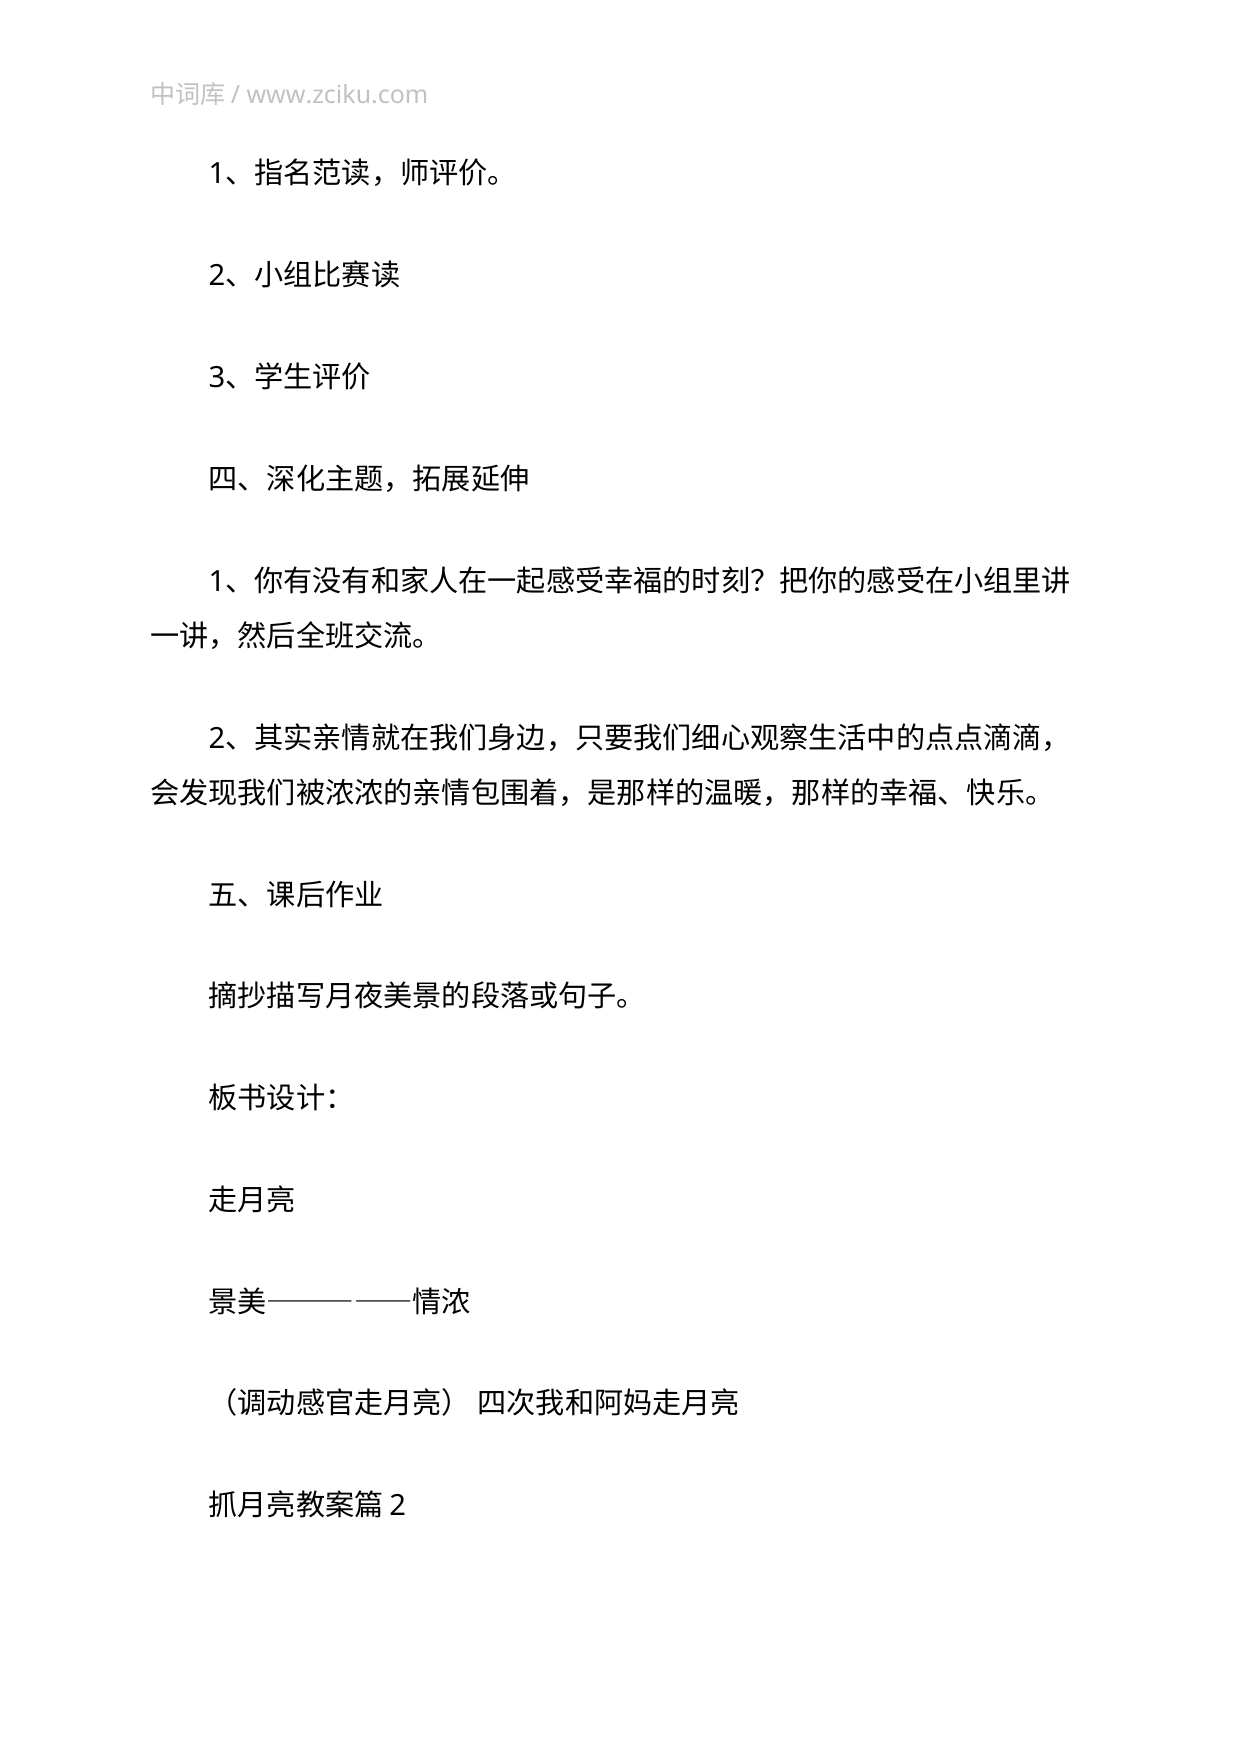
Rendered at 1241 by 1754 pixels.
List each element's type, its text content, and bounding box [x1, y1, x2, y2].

text 抓月亮教案篇2 [150, 1482, 1090, 1524]
text 走月亮 [150, 1177, 1090, 1219]
text 四、深化主题，拓展延伸 [150, 456, 1090, 498]
text 1、你有没有和家人在一起感受幸福的时刻？把你的感受在小组里讲一讲，然后全班交流。 [150, 558, 1090, 655]
text （调动感官走月亮） 四次我和阿妈走月亮 [150, 1380, 1090, 1422]
text 2、小组比赛读 [150, 252, 1090, 294]
text 2、其实亲情就在我们身边，只要我们细心观察生活中的点点滴滴，会发现我们被浓浓的亲情包围着，是那样的温暖，那样的幸福、快乐。 [150, 714, 1090, 812]
text 板书设计： [150, 1075, 1090, 1117]
text 3、学生评价 [150, 354, 1090, 396]
text 五、课后作业 [150, 871, 1090, 913]
text 摘抄描写月夜美景的段落或句子。 [150, 973, 1090, 1015]
text 景美—————情浓 [150, 1278, 1090, 1321]
text 1、指名范读，师评价。 [150, 150, 1090, 192]
